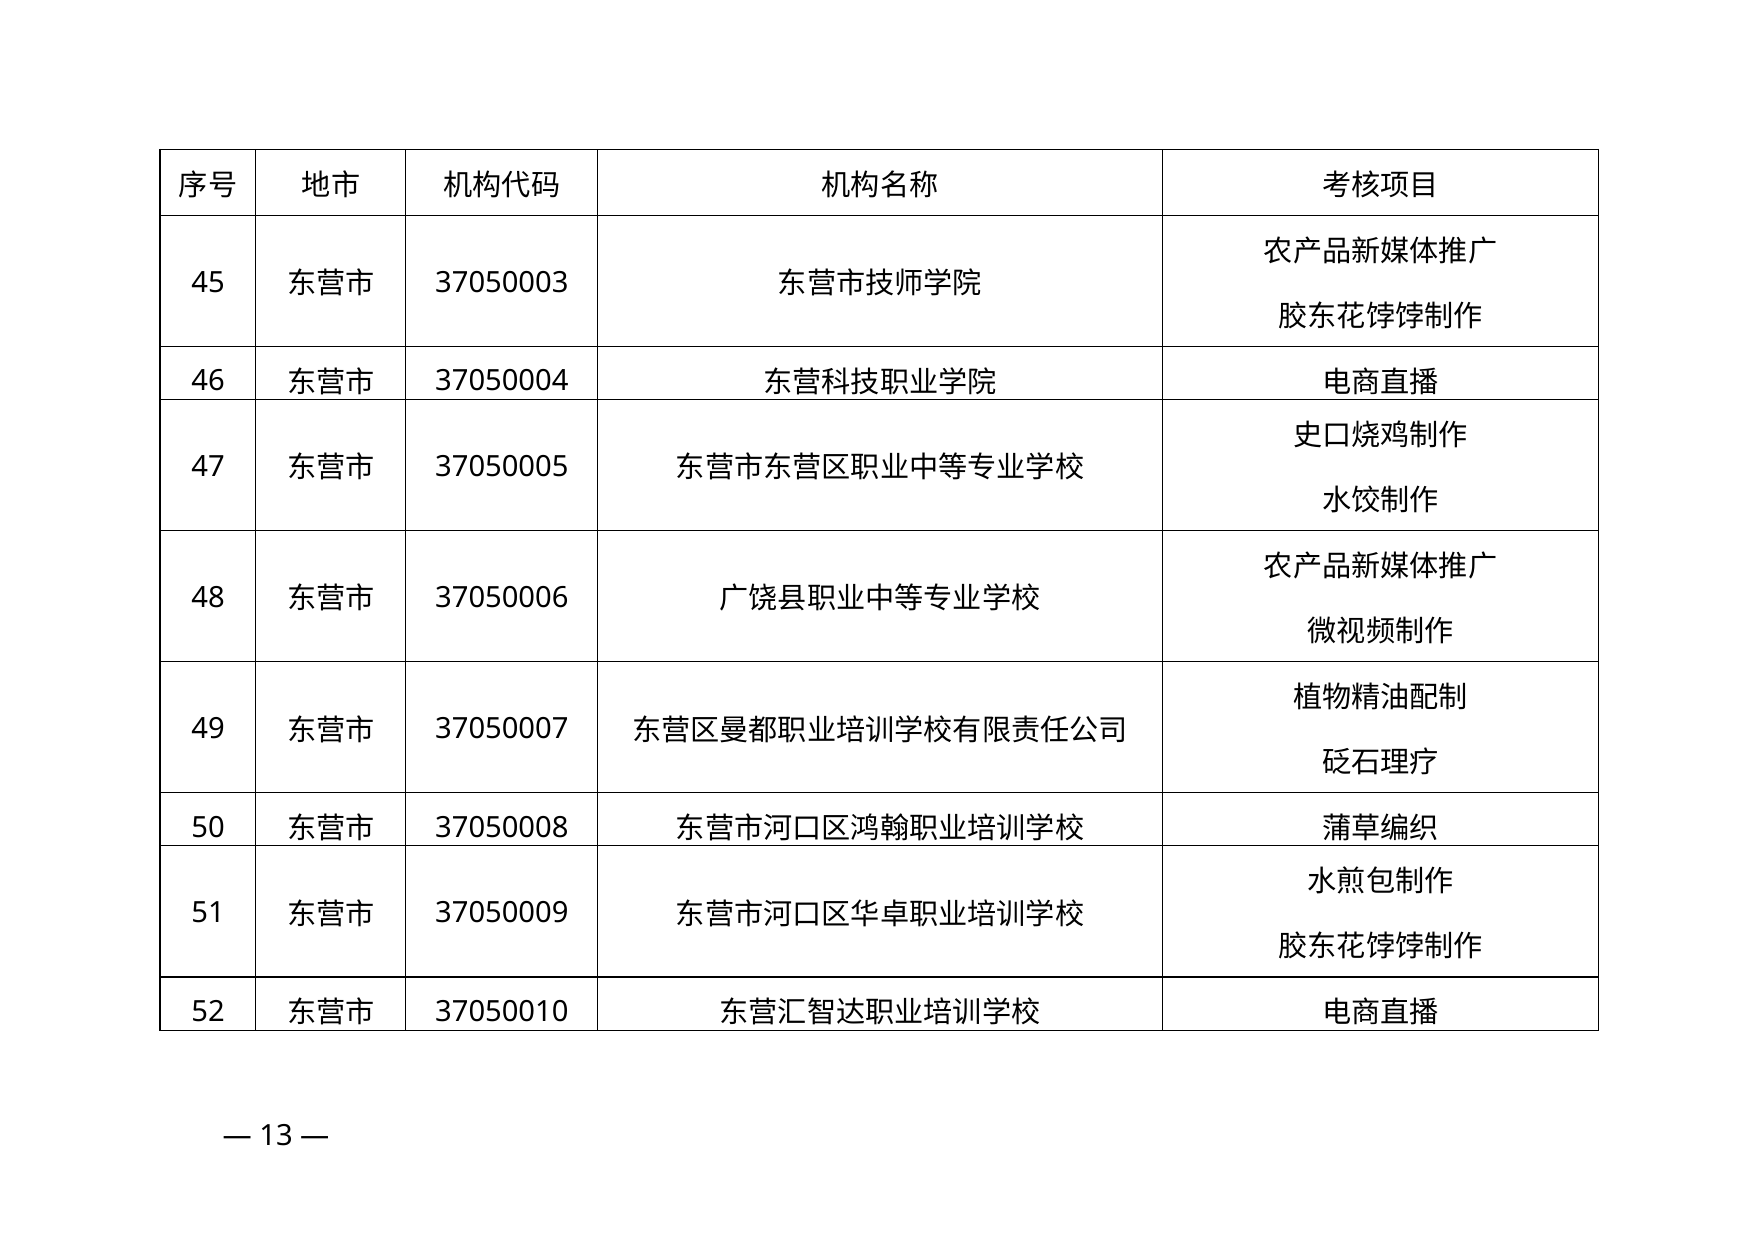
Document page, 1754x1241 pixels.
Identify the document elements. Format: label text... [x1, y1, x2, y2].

table_cell 37050004 [406, 347, 597, 399]
table_cell 50 [161, 793, 255, 845]
table_cell 东营科技职业学院 [598, 347, 1162, 399]
table_cell 东营市 [256, 216, 405, 346]
table_header 地市 [256, 150, 405, 215]
table_cell 蒲草编织 [1163, 793, 1598, 845]
table_cell 东营市 [256, 846, 405, 976]
table_cell 植物精油配制 砭石理疗 [1163, 662, 1598, 792]
table_cell 广饶县职业中等专业学校 [598, 531, 1162, 661]
table_cell 46 [161, 347, 255, 399]
table_cell 37050009 [406, 846, 597, 976]
table_cell 东营市东营区职业中等专业学校 [598, 400, 1162, 530]
table_cell 37050007 [406, 662, 597, 792]
table_cell 45 [161, 216, 255, 346]
table_header 序号 [161, 150, 255, 215]
table_cell 农产品新媒体推广 胶东花饽饽制作 [1163, 216, 1598, 346]
table_cell 东营市技师学院 [598, 216, 1162, 346]
table_cell 东营市 [256, 531, 405, 661]
table_cell 东营市河口区鸿翰职业培训学校 [598, 793, 1162, 845]
table_cell 农产品新媒体推广 微视频制作 [1163, 531, 1598, 661]
table_cell 水煎包制作 胶东花饽饽制作 [1163, 846, 1598, 976]
table_header 考核项目 [1163, 150, 1598, 215]
table_cell 47 [161, 400, 255, 530]
table_cell 东营市 [256, 793, 405, 845]
table_header 机构名称 [598, 150, 1162, 215]
table_cell 电商直播 [1163, 978, 1598, 1029]
table_cell 东营市 [256, 662, 405, 792]
table_cell 东营市 [256, 978, 405, 1029]
table_cell 东营市 [256, 400, 405, 530]
table_cell 37050003 [406, 216, 597, 346]
table_cell 东营市 [256, 347, 405, 399]
table_cell 史口烧鸡制作 水饺制作 [1163, 400, 1598, 530]
table_cell 49 [161, 662, 255, 792]
table_cell 东营汇智达职业培训学校 [598, 978, 1162, 1029]
table_cell 37050008 [406, 793, 597, 845]
table_cell 东营区曼都职业培训学校有限责任公司 [598, 662, 1162, 792]
table_cell 51 [161, 846, 255, 976]
table_cell 37050006 [406, 531, 597, 661]
table_header 机构代码 [406, 150, 597, 215]
table_cell 37050010 [406, 978, 597, 1029]
table_cell 电商直播 [1163, 347, 1598, 399]
table_cell 37050005 [406, 400, 597, 530]
table_cell 52 [161, 978, 255, 1029]
table_cell 东营市河口区华卓职业培训学校 [598, 846, 1162, 976]
table_cell 48 [161, 531, 255, 661]
